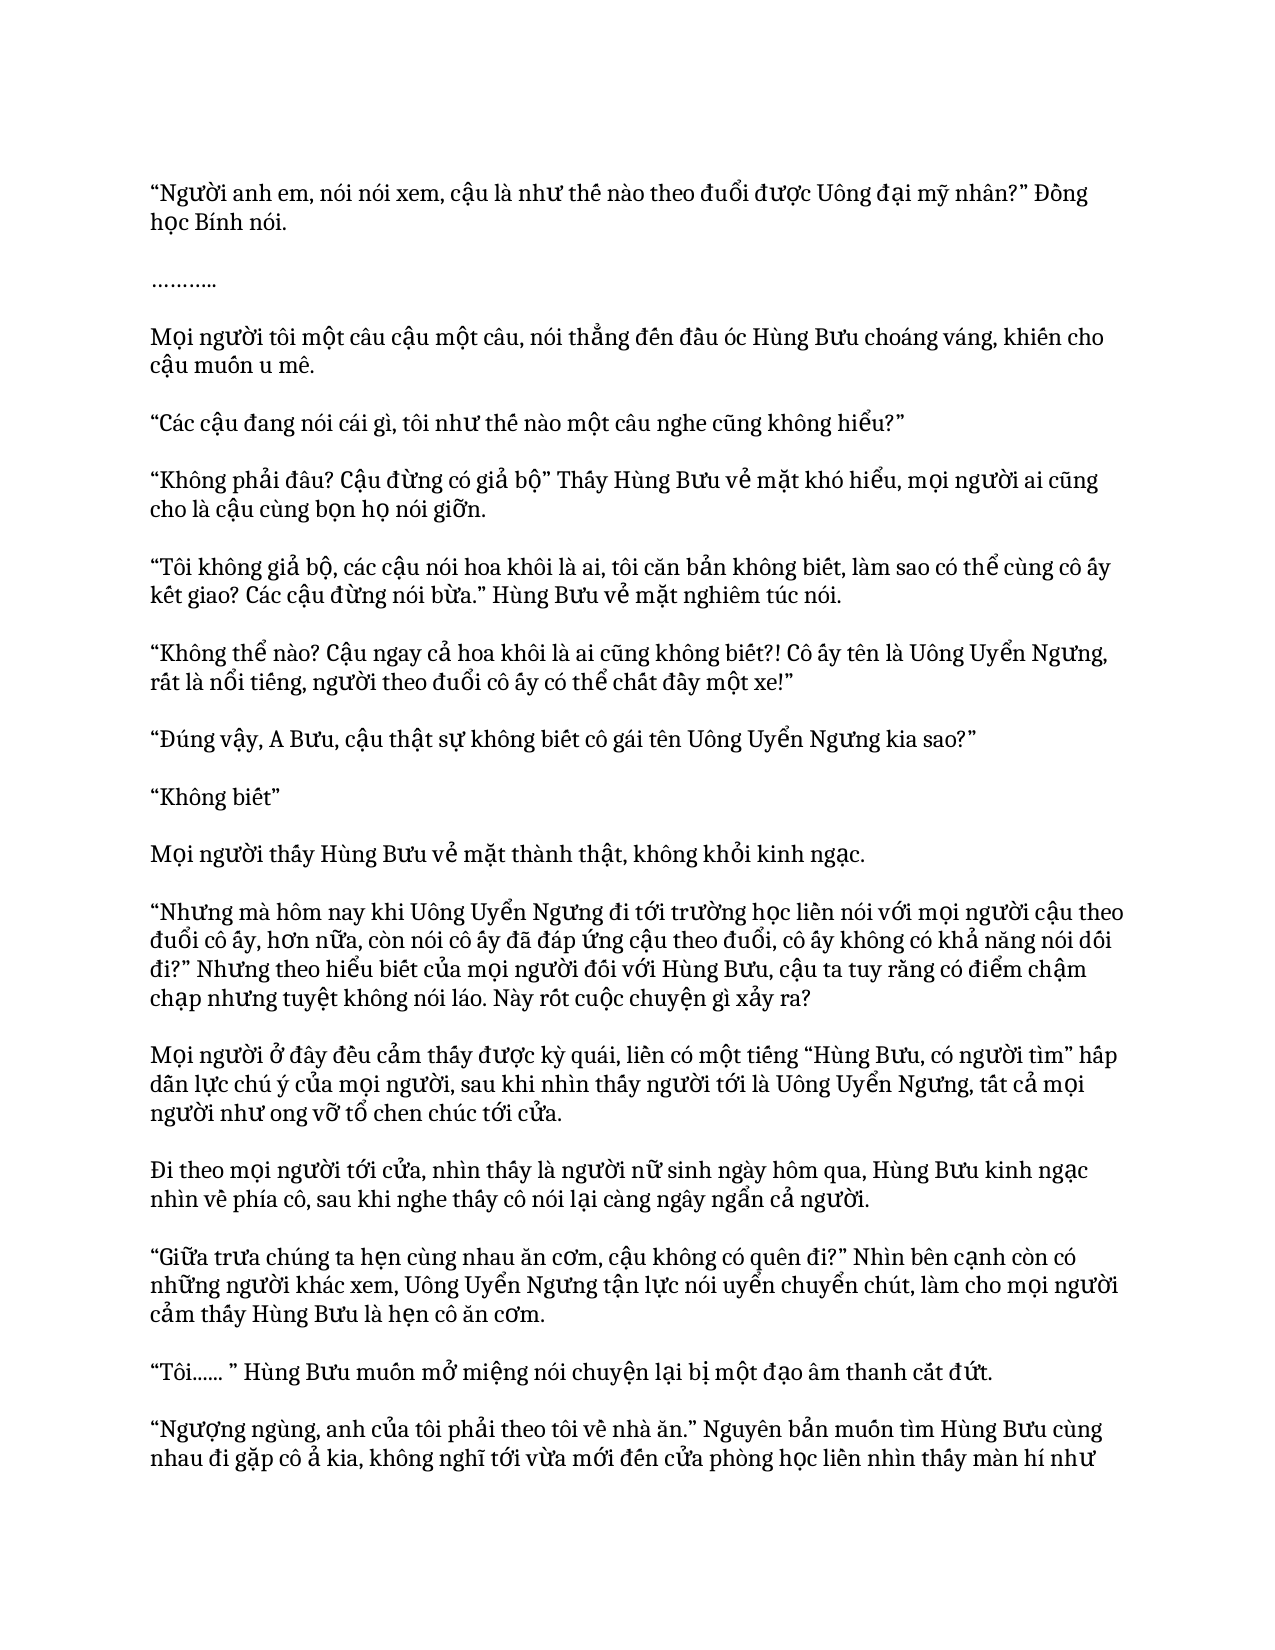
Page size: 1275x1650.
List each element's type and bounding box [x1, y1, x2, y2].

text [150, 150, 1125, 1472]
